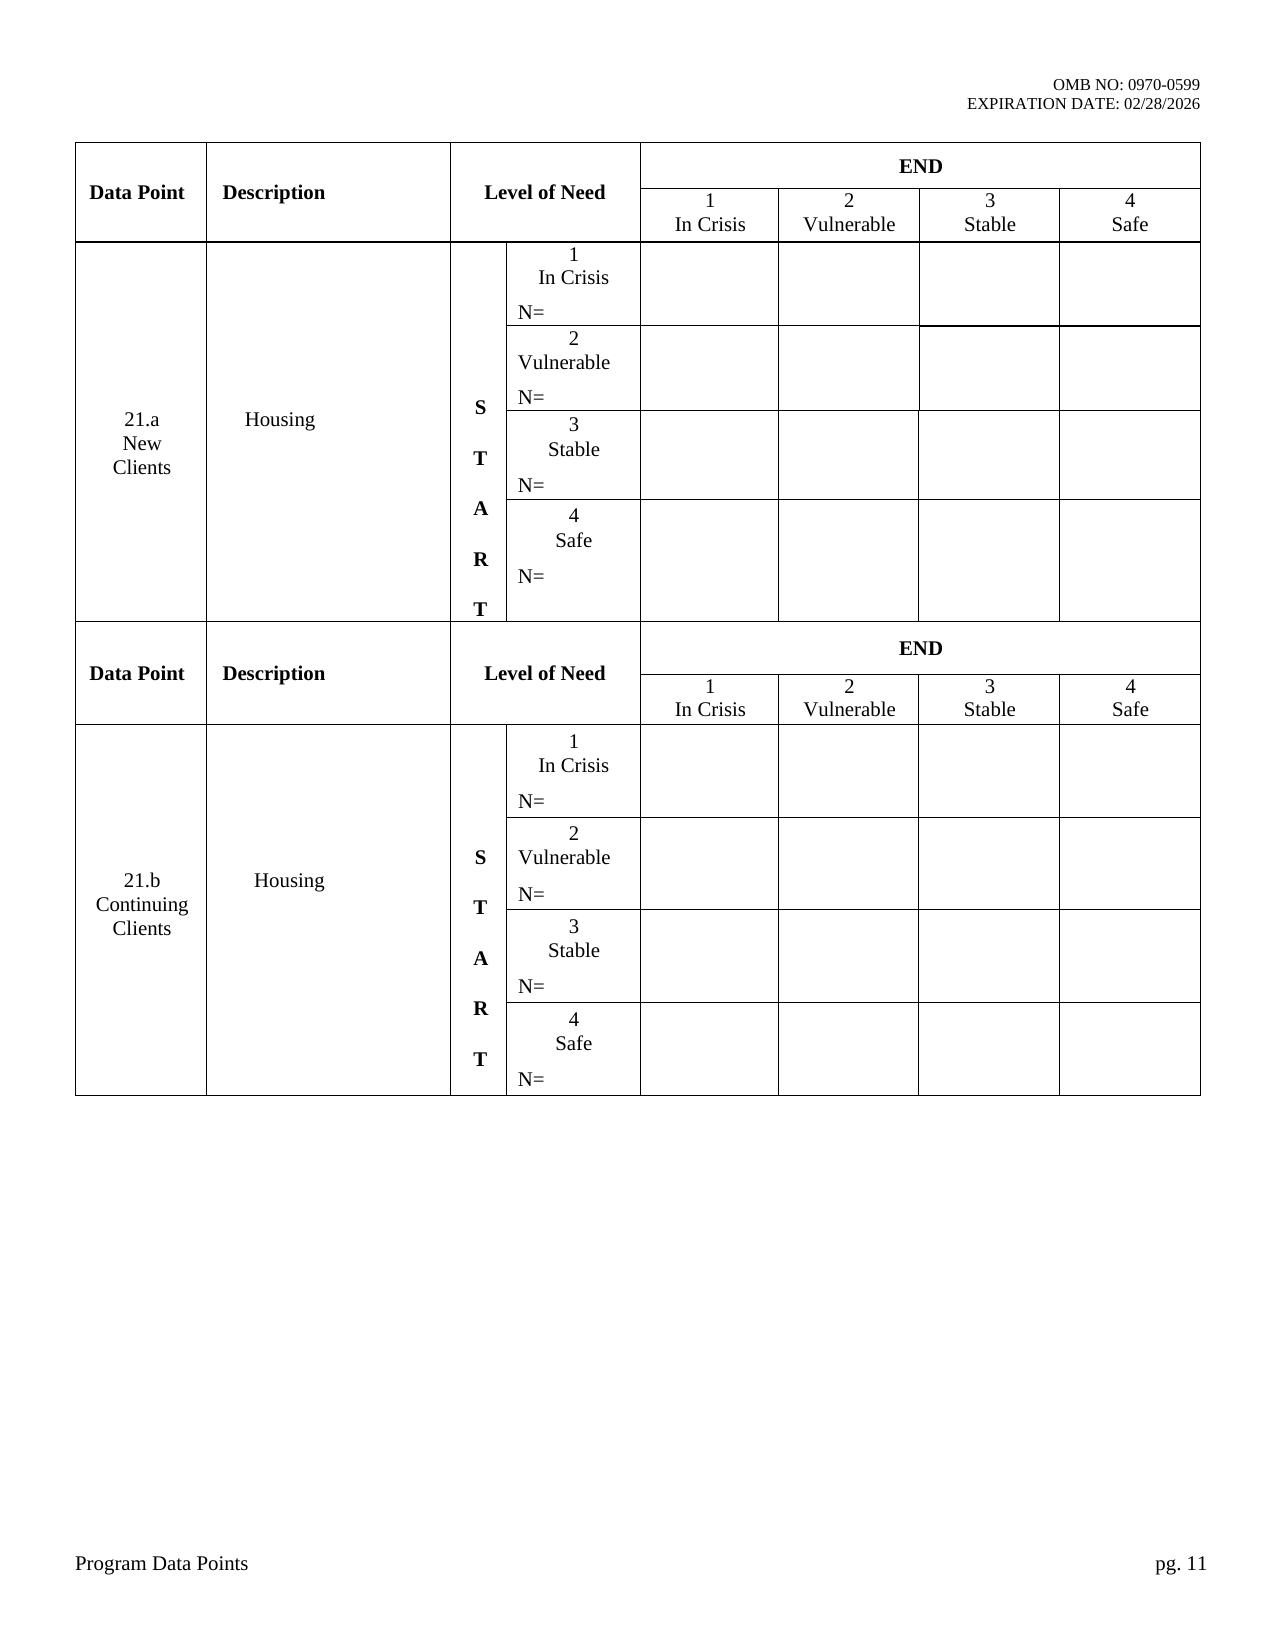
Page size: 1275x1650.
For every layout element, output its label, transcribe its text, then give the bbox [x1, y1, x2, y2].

table_cell [1060, 818, 1200, 909]
table_cell [779, 910, 918, 1002]
table_cell [1060, 1003, 1200, 1095]
table_cell [641, 411, 778, 499]
table_cell [779, 725, 918, 817]
table_cell 21.b Continuing Clients [76, 725, 206, 1095]
table_cell [641, 818, 778, 909]
table_cell [1060, 910, 1200, 1002]
table_header END [641, 143, 1200, 188]
table_cell [779, 1003, 918, 1095]
table_cell [641, 326, 778, 410]
table_cell [1060, 243, 1200, 325]
table_cell 2 Vulnerable N= [507, 326, 640, 410]
table_cell [920, 327, 1059, 410]
table_cell Data Point [76, 622, 206, 724]
table_cell [779, 326, 919, 410]
table_cell [1060, 327, 1200, 410]
table_cell 1 In Crisis [641, 675, 778, 724]
table_cell [919, 818, 1059, 909]
table_cell END [641, 622, 1200, 673]
table_cell 2 Vulnerable [779, 675, 918, 724]
table_header Level of Need [451, 143, 640, 241]
table_cell [1060, 500, 1200, 621]
table_cell Description [207, 622, 450, 724]
table_cell 3 Stable [919, 675, 1059, 724]
table_cell [641, 1003, 778, 1095]
table_cell [919, 910, 1059, 1002]
table_cell 1 In Crisis [641, 189, 778, 241]
table_cell S T A R T [451, 725, 506, 1095]
table_cell Housing [207, 725, 450, 1095]
table_cell 3 Stable N= [507, 910, 640, 1002]
table_cell 21.a New Clients [76, 243, 206, 621]
table_cell 2 Vulnerable [779, 189, 919, 241]
table_cell Level of Need [451, 622, 640, 724]
table_cell [779, 243, 919, 325]
table_cell [919, 1003, 1059, 1095]
table_header Description [207, 143, 450, 241]
table_cell [641, 910, 778, 1002]
table_cell 2 Vulnerable N= [507, 818, 640, 909]
table_cell [919, 411, 1059, 499]
table_cell [920, 243, 1059, 325]
table_cell Housing [207, 243, 450, 621]
table_cell [641, 725, 778, 817]
table_cell [919, 725, 1059, 817]
table_cell 4 Safe [1060, 189, 1200, 241]
table_cell [1060, 725, 1200, 817]
table_cell 3 Stable [920, 189, 1059, 241]
table_cell [919, 500, 1059, 621]
table_cell 3 Stable N= [507, 411, 640, 499]
table_cell 1 In Crisis N= [507, 243, 640, 325]
table_cell 1 In Crisis N= [507, 725, 640, 817]
table_header Data Point [76, 143, 206, 241]
table_cell S T A R T [451, 243, 506, 621]
table_cell [1060, 411, 1200, 499]
table_cell [779, 500, 918, 621]
table_cell 4 Safe [1060, 675, 1200, 724]
table_cell [641, 243, 778, 325]
table_cell 4 Safe N= [507, 500, 640, 621]
table_cell [779, 818, 918, 909]
table_cell [779, 411, 918, 499]
table_cell [641, 500, 778, 621]
table_cell 4 Safe N= [507, 1003, 640, 1095]
